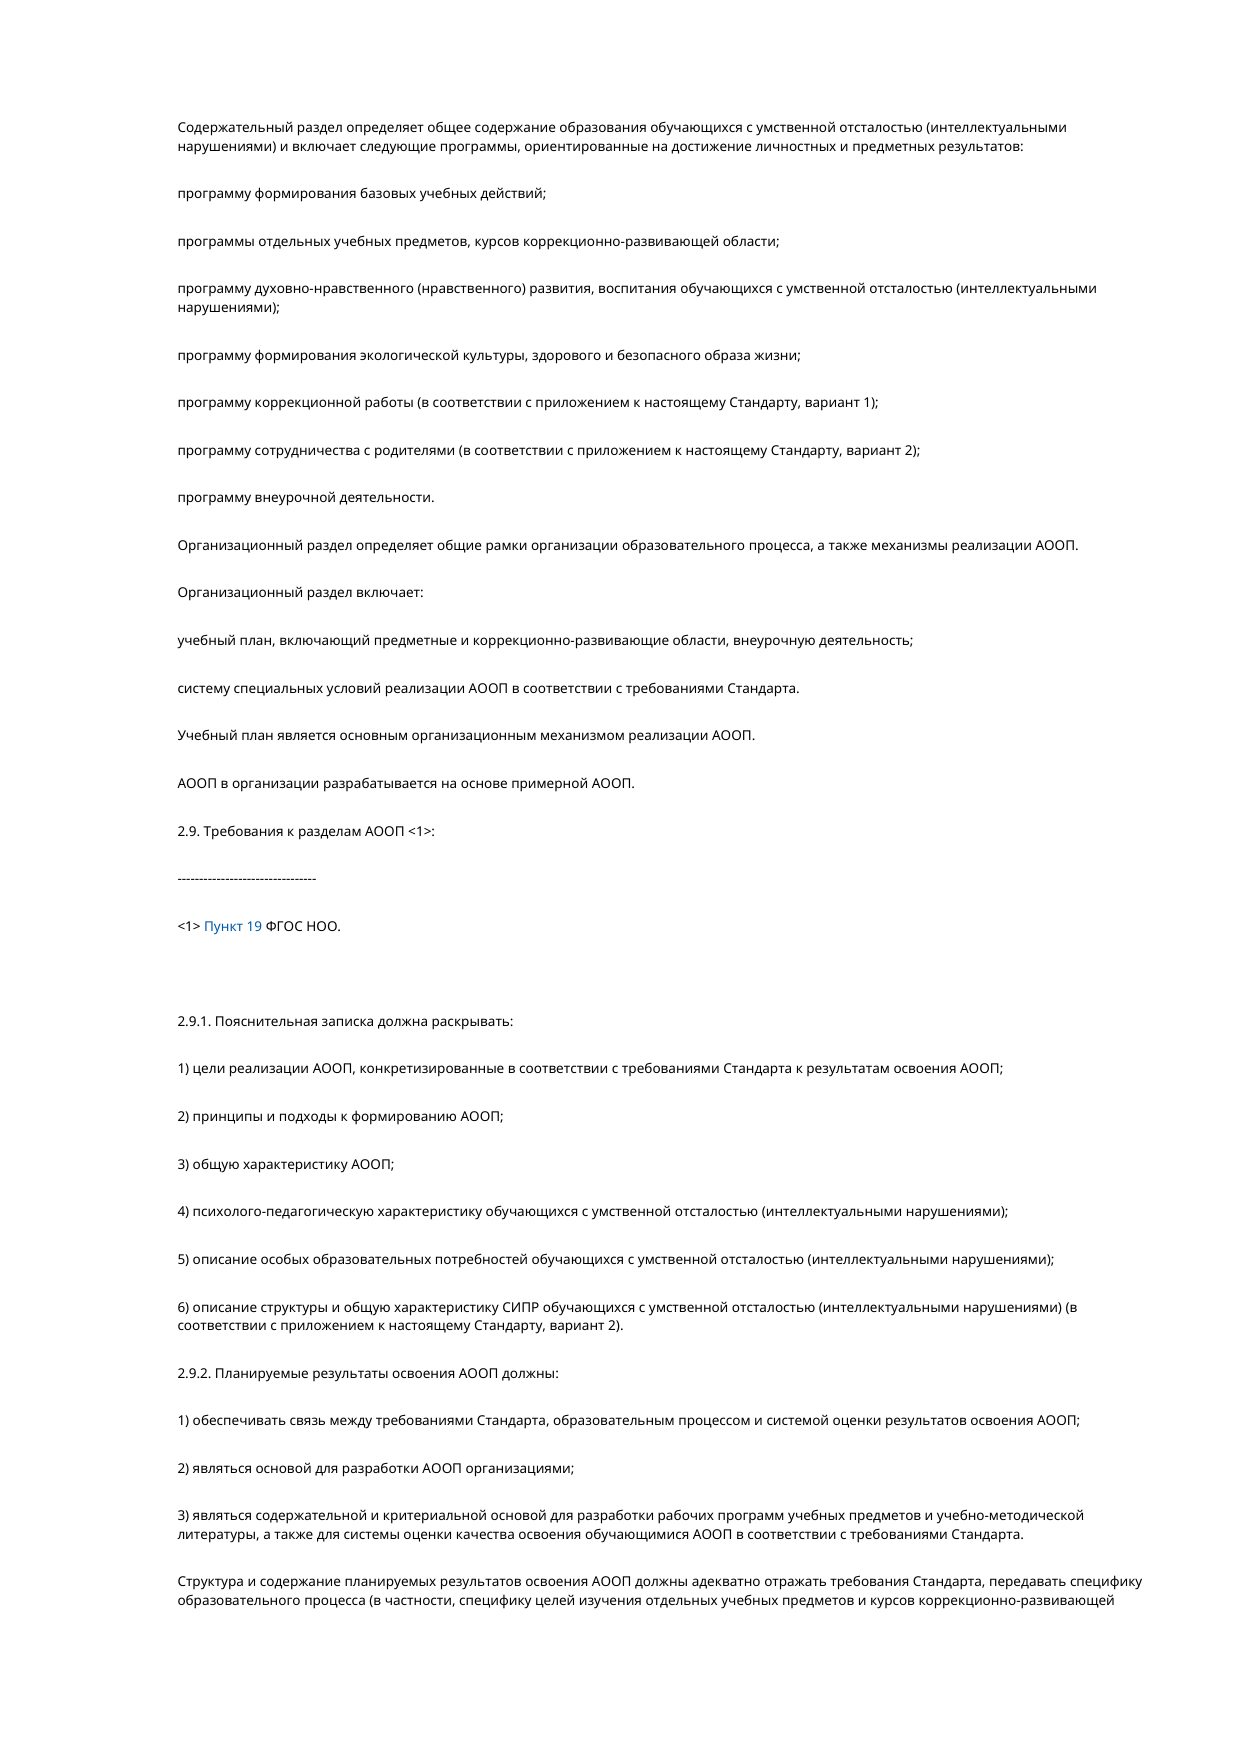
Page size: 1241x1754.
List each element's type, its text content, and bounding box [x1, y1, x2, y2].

text Организационный раздел включает: [177, 583, 1152, 602]
text 1) обеспечивать связь между требованиями Стандарта, образовательным процессом и системой оценки результатов освоения АООП; [177, 1411, 1152, 1429]
text АООП в организации разрабатывается на основе примерной АООП. [177, 774, 1152, 792]
text программу коррекционной работы (в соответствии с приложением к настоящему Стандарту, вариант 1); [177, 393, 1152, 411]
text 2.9.1. Пояснительная записка должна раскрывать: [177, 1012, 1152, 1030]
text программу сотрудничества с родителями (в соответствии с приложением к настоящему Стандарту, вариант 2); [177, 441, 1152, 459]
text 3) являться содержательной и критериальной основой для разработки рабочих программ учебных предметов и учебно-методической литературы, а также для системы оценки качества освоения обучающимися АООП в соответствии с требованиями Стандарта. [177, 1506, 1152, 1543]
text 3) общую характеристику АООП; [177, 1155, 1152, 1173]
text 6) описание структуры и общую характеристику СИПР обучающихся с умственной отсталостью (интеллектуальными нарушениями) (в соответствии с приложением к настоящему Стандарту, вариант 2). [177, 1297, 1152, 1334]
text 1) цели реализации АООП, конкретизированные в соответствии с требованиями Стандарта к результатам освоения АООП; [177, 1059, 1152, 1078]
text учебный план, включающий предметные и коррекционно-развивающие области, внеурочную деятельность; [177, 631, 1152, 649]
text Учебный план является основным организационным механизмом реализации АООП. [177, 726, 1152, 745]
text <1> Пункт 19 ФГОС НОО. [177, 917, 1152, 935]
text программу духовно-нравственного (нравственного) развития, воспитания обучающихся с умственной отсталостью (интеллектуальными нарушениями); [177, 279, 1152, 316]
text программы отдельных учебных предметов, курсов коррекционно-развивающей области; [177, 232, 1152, 250]
text систему специальных условий реализации АООП в соответствии с требованиями Стандарта. [177, 679, 1152, 697]
text программу формирования базовых учебных действий; [177, 184, 1152, 203]
text 2) принципы и подходы к формированию АООП; [177, 1107, 1152, 1126]
text 2.9. Требования к разделам АООП <1>: [177, 821, 1152, 840]
text 5) описание особых образовательных потребностей обучающихся с умственной отсталостью (интеллектуальными нарушениями); [177, 1250, 1152, 1268]
text 2) являться основой для разработки АООП организациями; [177, 1459, 1152, 1477]
text программу внеурочной деятельности. [177, 488, 1152, 507]
text -------------------------------- [177, 869, 1152, 887]
text 4) психолого-педагогическую характеристику обучающихся с умственной отсталостью (интеллектуальными нарушениями); [177, 1202, 1152, 1221]
text 2.9.2. Планируемые результаты освоения АООП должны: [177, 1363, 1152, 1382]
text Организационный раздел определяет общие рамки организации образовательного процесса, а также механизмы реализации АООП. [177, 536, 1152, 554]
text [177, 1572, 1152, 1609]
text программу формирования экологической культуры, здорового и безопасного образа жизни; [177, 345, 1152, 364]
text Содержательный раздел определяет общее содержание образования обучающихся с умственной отсталостью (интеллектуальными нарушениями) и включает следующие программы, ориентированные на достижение личностных и предметных результатов: [177, 118, 1152, 155]
